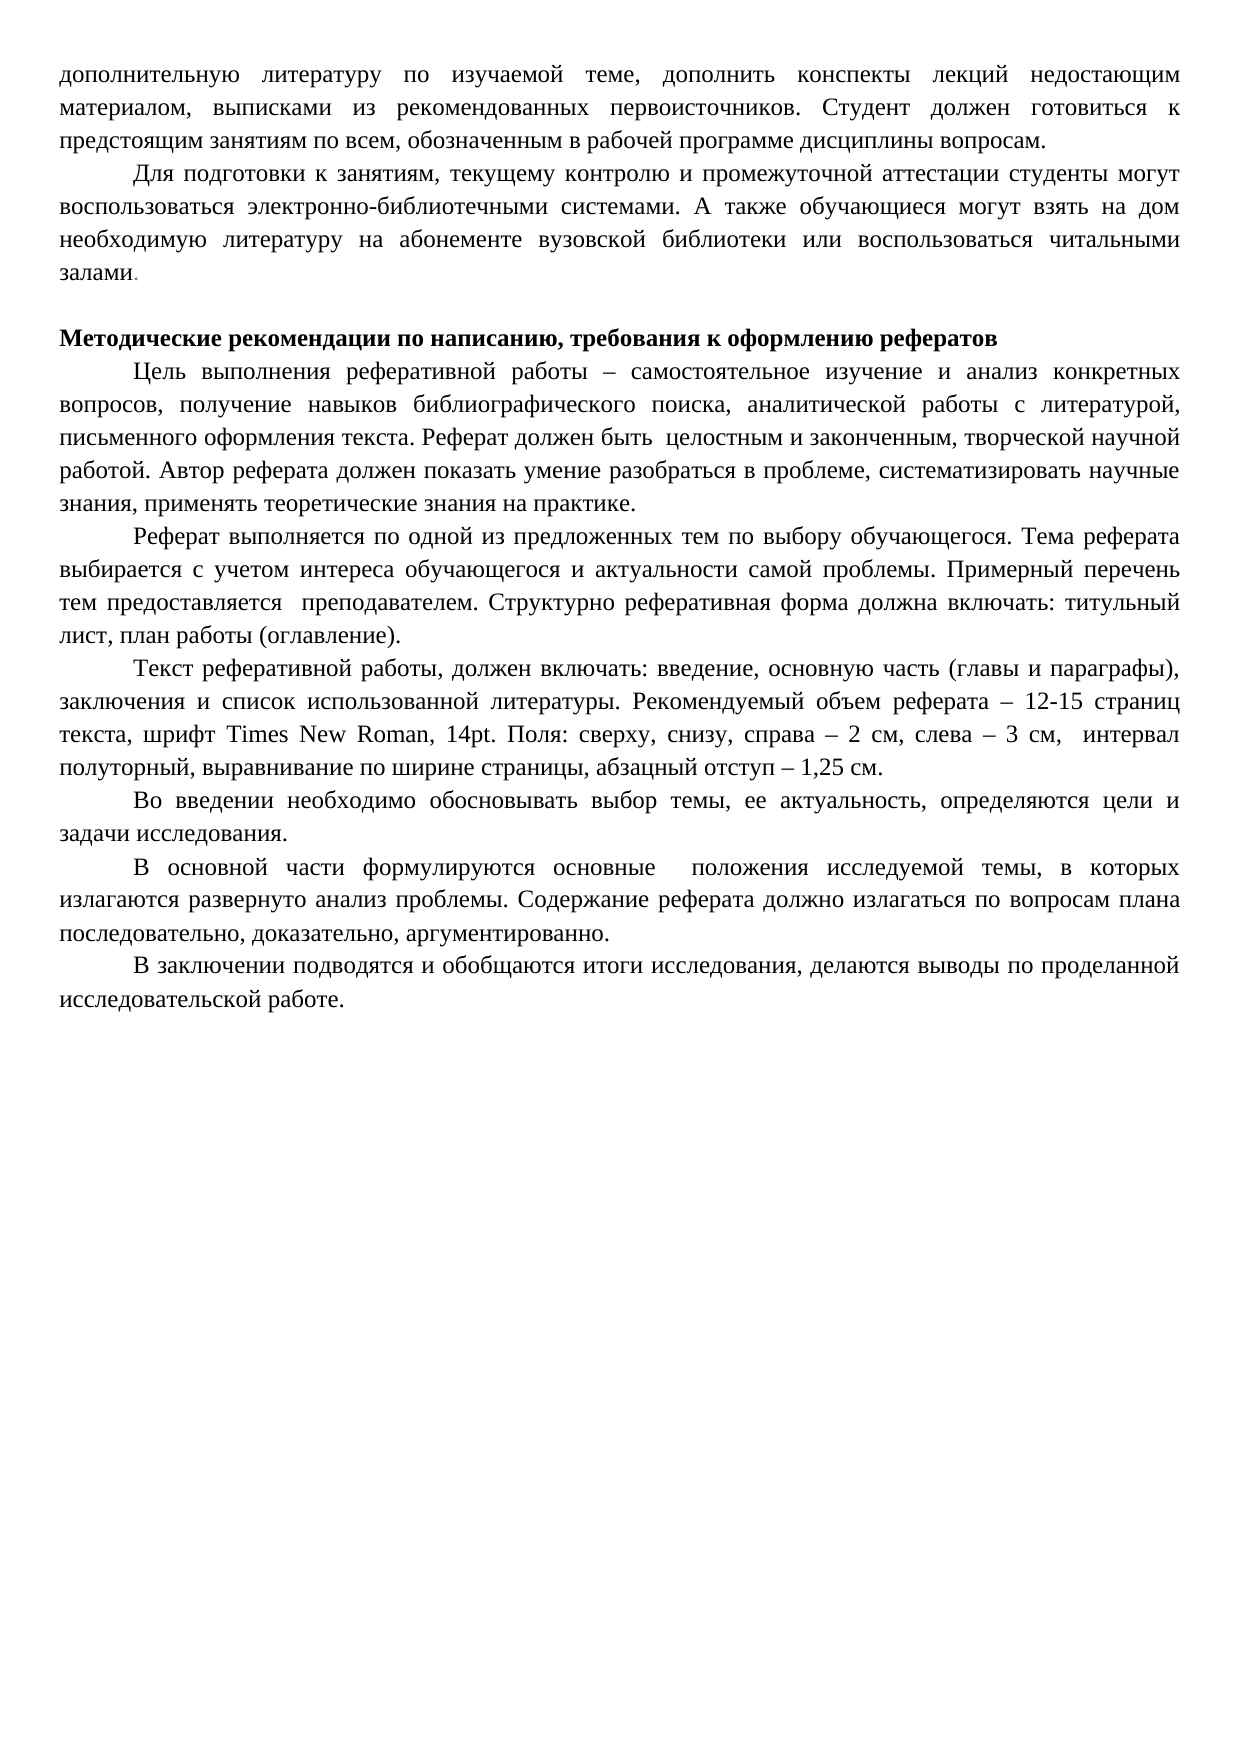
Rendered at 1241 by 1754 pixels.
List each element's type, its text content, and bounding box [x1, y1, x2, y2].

text Методические рекомендации по написанию, требования к оформлению рефератов [59, 323, 1181, 352]
text Цель выполнения реферативной работы – самостоятельное изучение и анализ конкретных вопросов, получение навыков библиографического поиска, аналитической работы с литературой, письменного оформления текста. Реферат должен быть целостным и законченным, творческой научной работой. Автор реферата должен показать умение разобраться в проблеме, систематизировать научные знания, применять теоретические знания на практике. [59, 356, 1181, 517]
text Во введении необходимо обосновывать выбор темы, ее актуальность, определяются цели и задачи исследования. [59, 786, 1181, 847]
text В заключении подводятся и обобщаются итоги исследования, делаются выводы по проделанной исследовательской работе. [59, 951, 1181, 1012]
text Реферат выполняется по одной из предложенных тем по выбору обучающегося. Тема реферата выбирается с учетом интереса обучающегося и актуальности самой проблемы. Примерный перечень тем предоставляется преподавателем. Структурно реферативная форма должна включать: титульный лист, план работы (оглавление). [59, 521, 1181, 649]
text Для подготовки к занятиям, текущему контролю и промежуточной аттестации студенты могут воспользоваться электронно-библиотечными системами. А также обучающиеся могут взять на дом необходимую литературу на абонементе вузовской библиотеки или воспользоваться читальными залами. [59, 158, 1181, 286]
text Текст реферативной работы, должен включать: введение, основную часть (главы и параграфы), заключения и список использованной литературы. Рекомендуемый объем реферата – 12-15 страниц текста, шрифт Times New Roman, 14pt. Поля: сверху, снизу, справа – 2 см, слева – 3 см, интервал полуторный, выравнивание по ширине страницы, абзацный отступ – 1,25 см. [59, 653, 1181, 781]
text В основной части формулируются основные положения исследуемой темы, в которых излагаются развернуто анализ проблемы. Содержание реферата должно излагаться по вопросам плана последовательно, доказательно, аргументированно. [59, 852, 1181, 946]
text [59, 59, 1181, 154]
